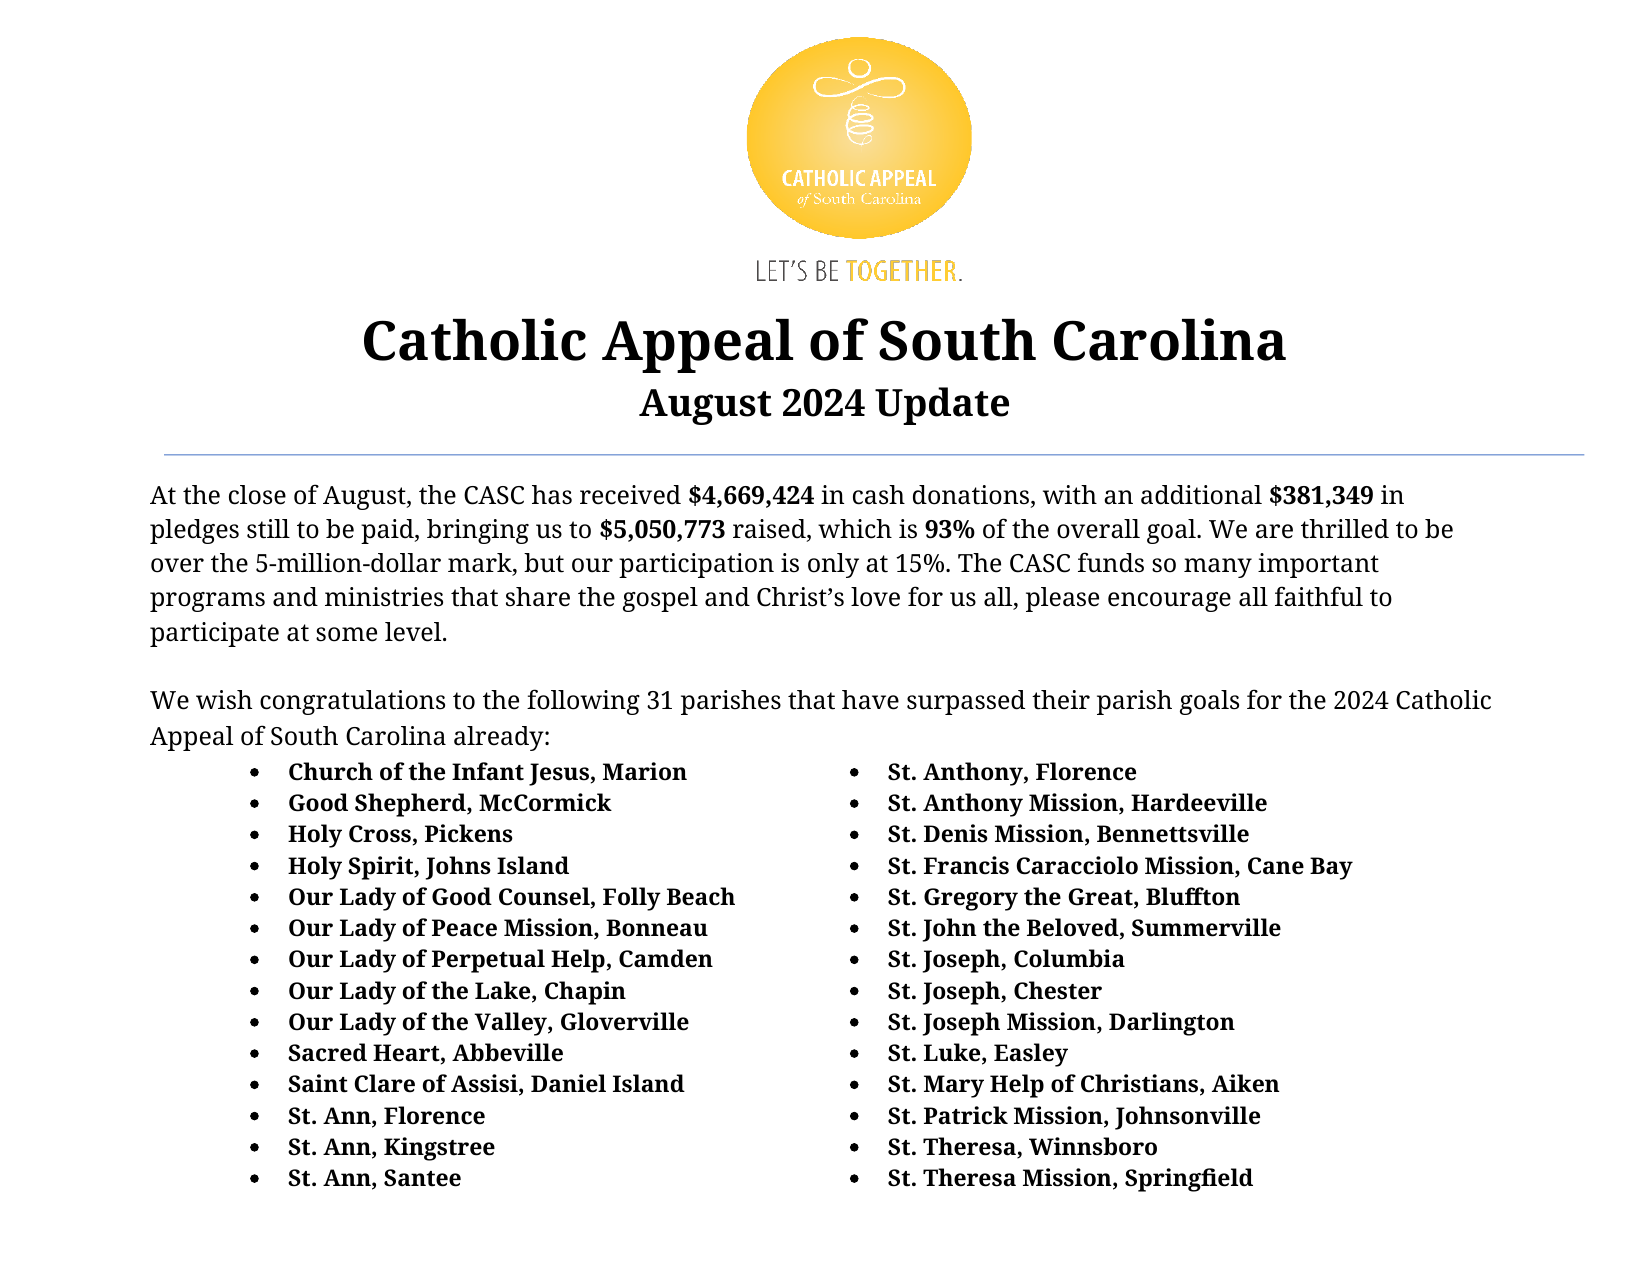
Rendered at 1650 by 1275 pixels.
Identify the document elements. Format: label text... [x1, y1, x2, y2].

text We wish congratulations to the following 31 parishes that have surpassed their parish goals for the 2024 Catholic Appeal of South Carolina already: [150, 682, 1500, 753]
text Catholic Appeal of South Carolina [150, 302, 1500, 376]
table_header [801, 756, 1448, 1193]
picture [746, 37, 972, 288]
text At the close of August, the CASC has received $4,669,424 in cash donations, with an additional $381,349 in pledges still to be paid, bringing us to $5,050,773 raised, which is 93% of the overall goal. We are thrilled to be over the 5-million-dollar mark, but our participation is only at 15%. The CASC funds so many important programs and ministries that share the gospel and Christ’s love for us all, please encourage all faithful to participate at some level. [150, 478, 1500, 648]
text August 2024 Update [150, 376, 1500, 427]
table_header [202, 756, 801, 1193]
